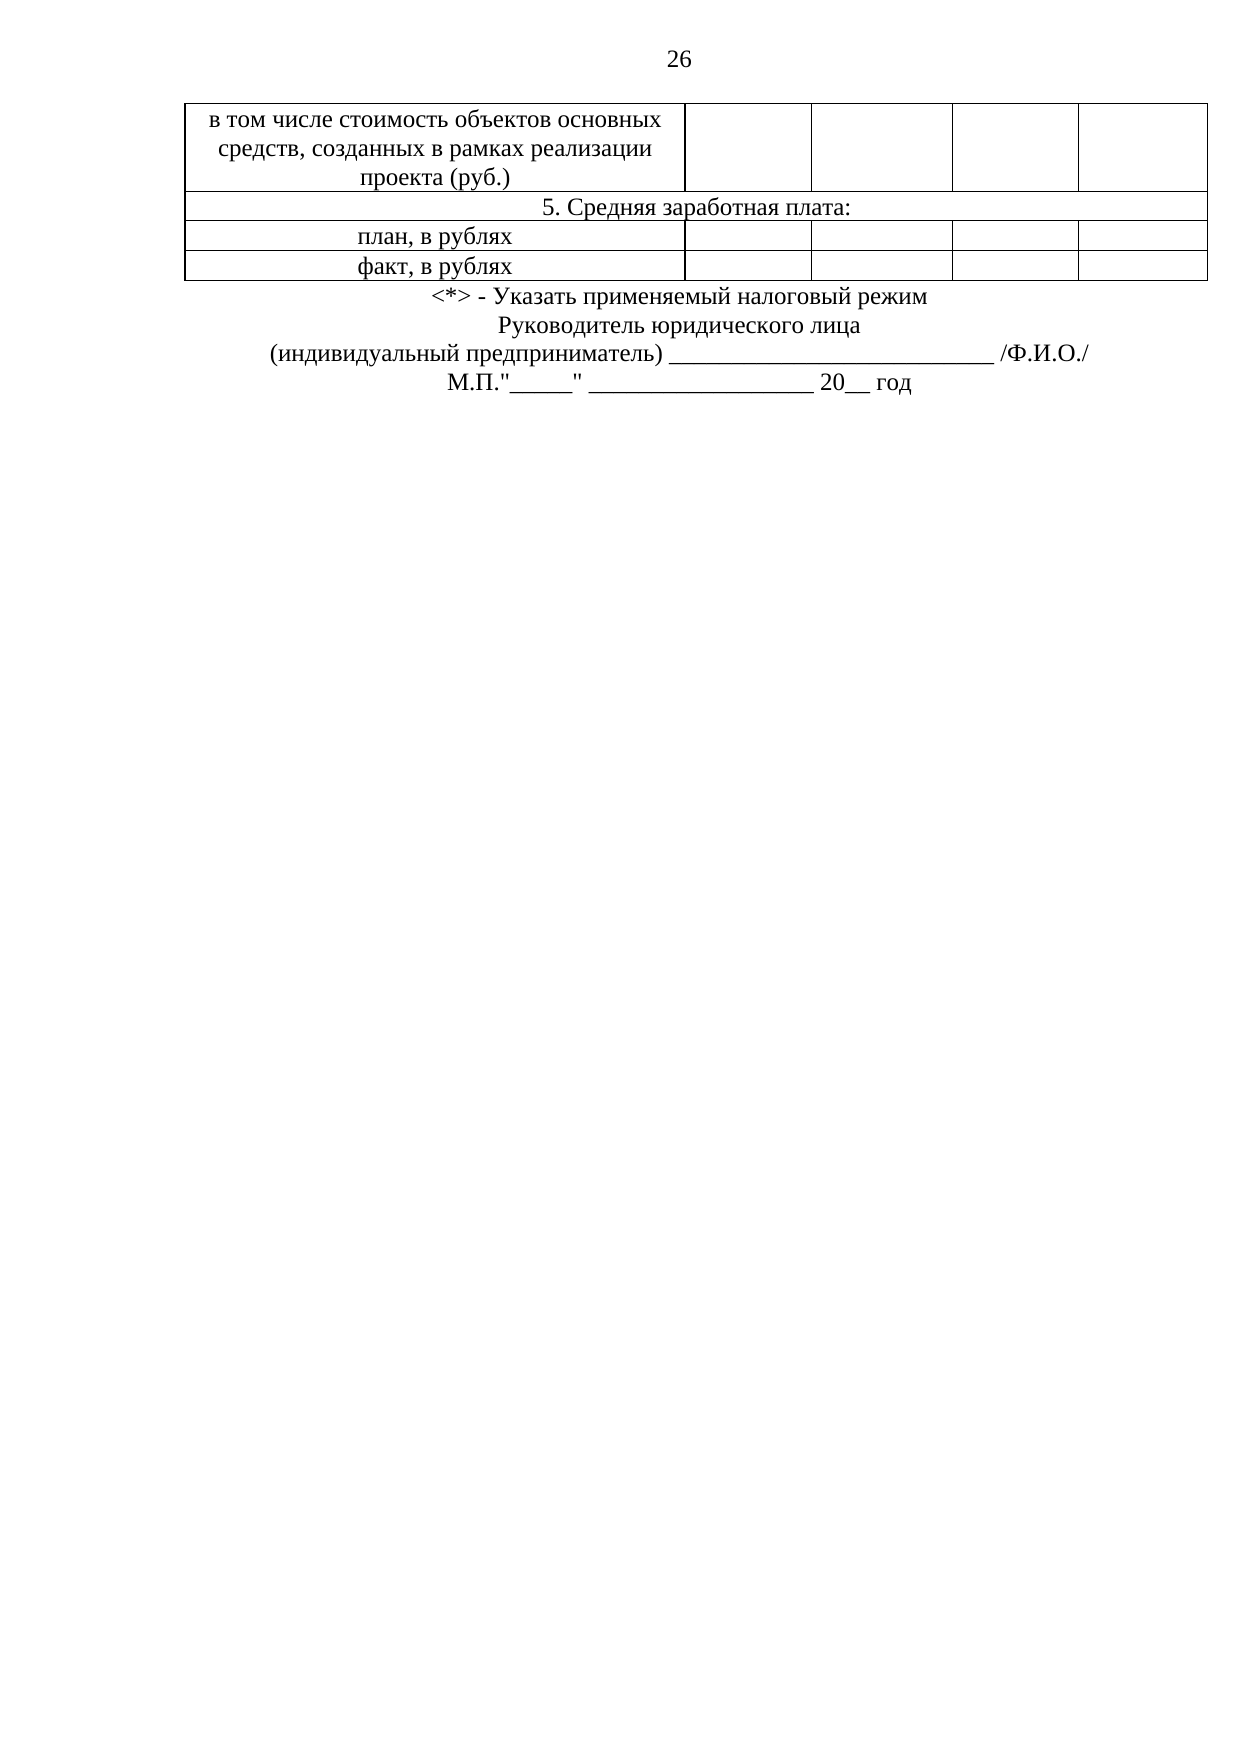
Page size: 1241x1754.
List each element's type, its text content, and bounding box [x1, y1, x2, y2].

table_cell [686, 251, 811, 280]
table_cell [1079, 221, 1207, 250]
table_cell [1079, 251, 1207, 280]
table_cell факт, в рублях [186, 251, 684, 280]
text Руководитель юридического лица [177, 310, 1181, 338]
text М.П."_____" __________________ 20__ год [177, 367, 1181, 396]
table_cell [812, 104, 952, 191]
table_cell [953, 251, 1078, 280]
table_cell [953, 221, 1078, 250]
table_cell [686, 104, 811, 191]
table_cell 5. Средняя заработная плата: [186, 192, 1207, 220]
table_cell в том числе стоимость объектов основных средств, созданных в рамках реализации проекта (руб.) [186, 104, 684, 191]
table_cell [812, 221, 952, 250]
table_cell план, в рублях [186, 221, 684, 250]
text <*> - Указать применяемый налоговый режим [177, 281, 1181, 310]
table_cell [953, 104, 1078, 191]
text (индивидуальный предприниматель) __________________________ /Ф.И.О./ [177, 338, 1181, 367]
table_cell [686, 221, 811, 250]
table_cell [1079, 104, 1207, 191]
table_cell [812, 251, 952, 280]
